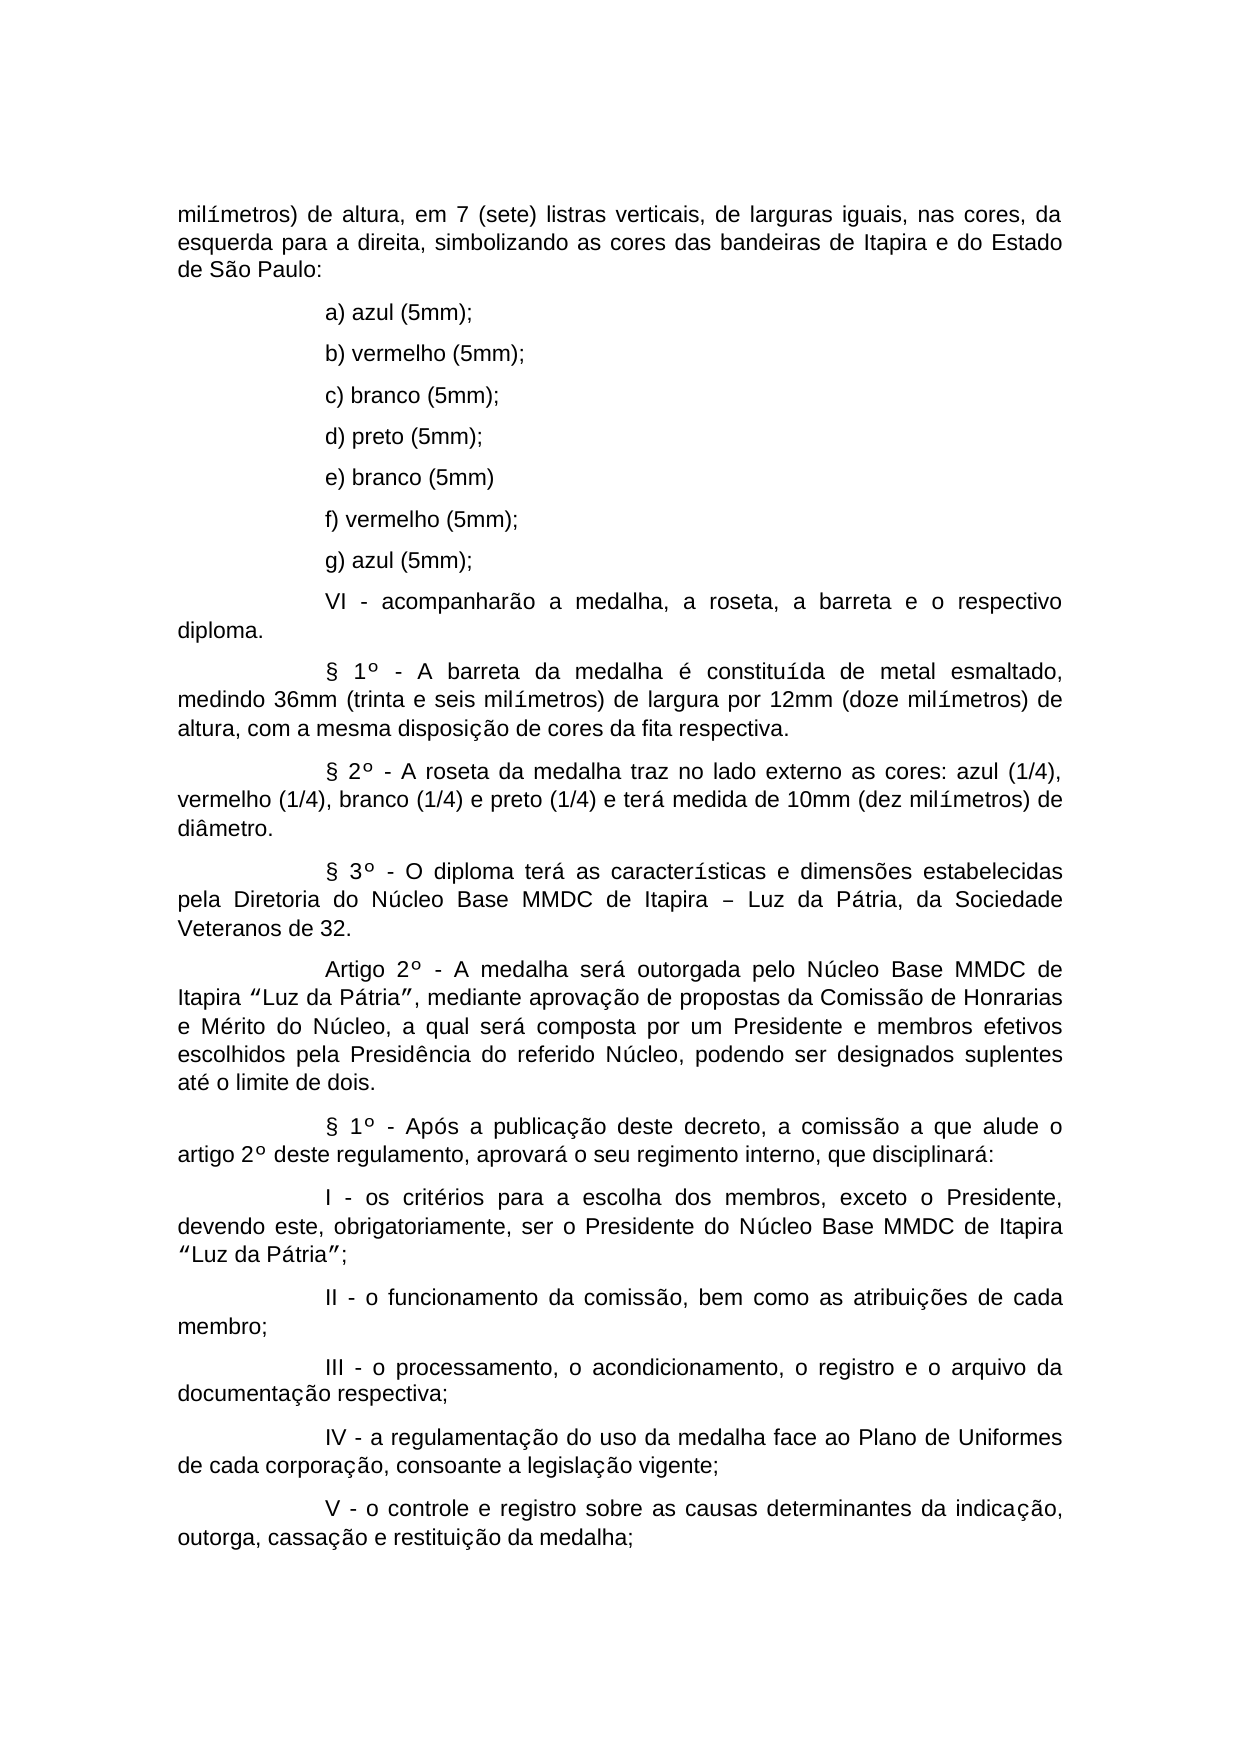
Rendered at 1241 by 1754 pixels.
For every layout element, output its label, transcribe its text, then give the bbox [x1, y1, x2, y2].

text II - o funcionamento da comissão, bem como as atribuições de cada membro; [177, 1284, 1063, 1339]
text f) vermelho (5mm); [177, 506, 1063, 532]
text g) azul (5mm); [177, 547, 1063, 573]
text § 3º - O diploma terá as características e dimensões estabelecidas pela Diretoria do Núcleo Base MMDC de Itapira – Luz da Pátria, da Sociedade Veteranos de 32. [177, 858, 1063, 941]
text § 1º - A barreta da medalha é constituída de metal esmaltado, medindo 36mm (trinta e seis milímetros) de largura por 12mm (doze milímetros) de altura, com a mesma disposição de cores da fita respectiva. [177, 658, 1063, 743]
text V - o controle e registro sobre as causas determinantes da indicação, outorga, cassação e restituição da medalha; [177, 1495, 1063, 1552]
text VI - acompanharão a medalha, a roseta, a barreta e o respectivo diploma. [177, 588, 1063, 643]
text § 2º - A roseta da medalha traz no lado externo as cores: azul (1/4), vermelho (1/4), branco (1/4) e preto (1/4) e terá medida de 10mm (dez milímetros) de diâmetro. [177, 758, 1063, 843]
text c) branco (5mm); [177, 382, 1063, 408]
text d) preto (5mm); [177, 423, 1063, 449]
text e) branco (5mm) [177, 464, 1063, 491]
text IV - a regulamentação do uso da medalha face ao Plano de Uniformes de cada corporação, consoante a legislação vigente; [177, 1424, 1063, 1480]
text Artigo 2º - A medalha será outorgada pelo Núcleo Base MMDC de Itapira “Luz da Pátria”, mediante aprovação de propostas da Comissão de Honrarias e Mérito do Núcleo, a qual será composta por um Presidente e membros efetivos escolhidos pela Presidência do referido Núcleo, podendo ser designados suplentes até o limite de dois. [177, 956, 1063, 1098]
text b) vermelho (5mm); [177, 340, 1063, 367]
text § 1º - Após a publicação deste decreto, a comissão a que alude o artigo 2º deste regulamento, aprovará o seu regimento interno, que disciplinará: [177, 1113, 1063, 1169]
text III - o processamento, o acondicionamento, o registro e o arquivo da documentação respectiva; [177, 1354, 1063, 1409]
text a) azul (5mm); [177, 299, 1063, 325]
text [177, 201, 1063, 284]
text I - os critérios para a escolha dos membros, exceto o Presidente, devendo este, obrigatoriamente, ser o Presidente do Núcleo Base MMDC de Itapira “Luz da Pátria”; [177, 1184, 1063, 1269]
